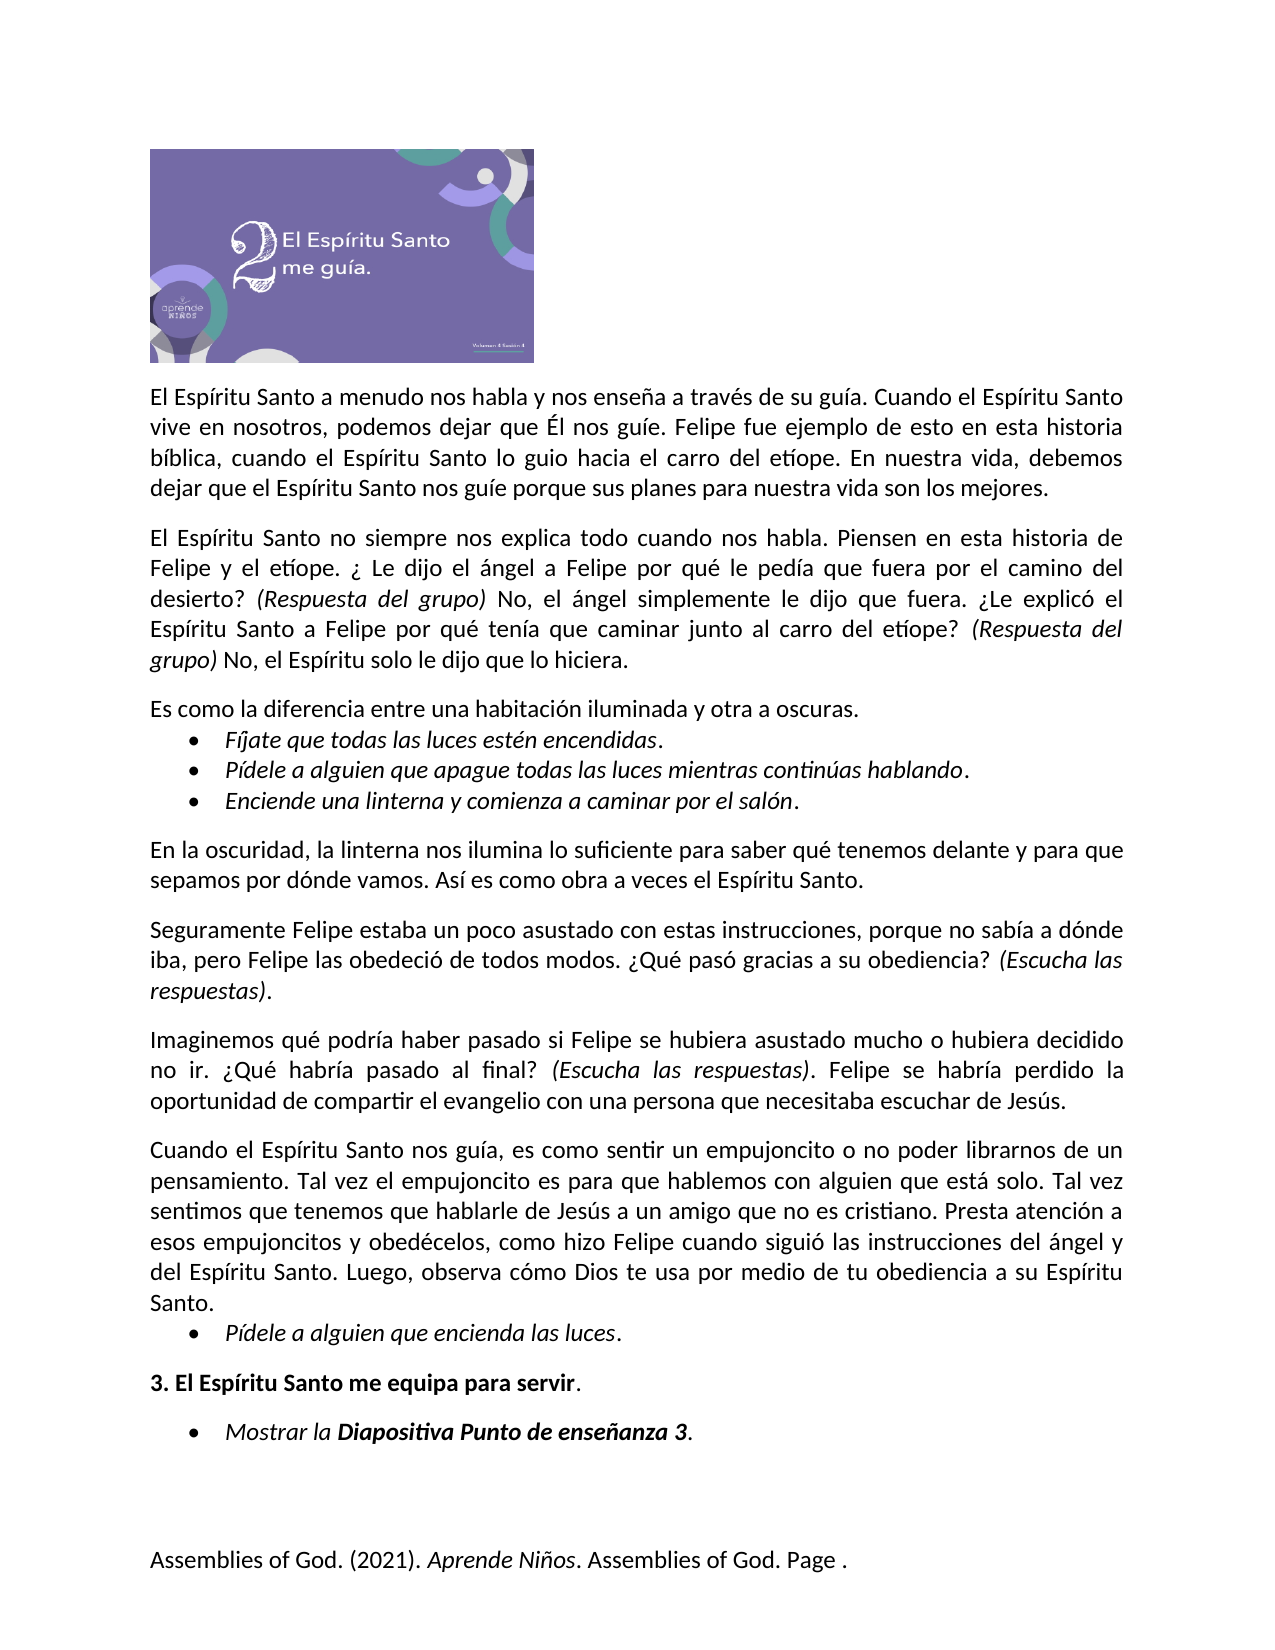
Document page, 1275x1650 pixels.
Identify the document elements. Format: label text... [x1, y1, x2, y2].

text En la oscuridad, la linterna nos ilumina lo suficiente para saber qué tenemos delante y para que sepamos por dónde vamos. Así es como obra a veces el Espíritu Santo. [150, 834, 1125, 895]
text • Pídele a alguien que encienda las luces. [187, 1318, 1125, 1348]
text El Espíritu Santo a menudo nos habla y nos enseña a través de su guía. Cuando el Espíritu Santo vive en nosotros, podemos dejar que Él nos guíe. Felipe fue ejemplo de esto en esta historia bíblica, cuando el Espíritu Santo lo guio hacia el carro del etíope. En nuestra vida, debemos dejar que el Espíritu Santo nos guíe porque sus planes para nuestra vida son los mejores. [150, 381, 1125, 503]
text Imaginemos qué podría haber pasado si Felipe se hubiera asustado mucho o hubiera decidido no ir. ¿Qué habría pasado al final? (Escucha las respuestas). Felipe se habría perdido la oportunidad de compartir el evangelio con una persona que necesitaba escuchar de Jesús. [150, 1024, 1125, 1116]
text • Enciende una linterna y comienza a caminar por el salón. [187, 785, 1125, 815]
text 3. El Espíritu Santo me equipa para servir. [150, 1367, 1125, 1397]
text • Fíjate que todas las luces estén encendidas. [187, 724, 1125, 754]
text El Espíritu Santo no siempre nos explica todo cuando nos habla. Piensen en esta historia de Felipe y el etíope. ¿ Le dijo el ángel a Felipe por qué le pedía que fuera por el camino del desierto? (Respuesta del grupo) No, el ángel simplemente le dijo que fuera. ¿Le explicó el Espíritu Santo a Felipe por qué tenía que caminar junto al carro del etíope? (Respuesta del grupo) No, el Espíritu solo le dijo que lo hiciera. [150, 522, 1125, 674]
text Es como la diferencia entre una habitación iluminada y otra a oscuras. [150, 693, 1125, 724]
text • Pídele a alguien que apague todas las luces mientras continúas hablando. [187, 754, 1125, 785]
picture [150, 149, 534, 363]
text • Mostrar la Diapositiva Punto de enseñanza 3. [187, 1416, 1125, 1447]
text Seguramente Felipe estaba un poco asustado con estas instrucciones, porque no sabía a dónde iba, pero Felipe las obedeció de todos modos. ¿Qué pasó gracias a su obediencia? (Escucha las respuestas). [150, 914, 1125, 1005]
text Cuando el Espíritu Santo nos guía, es como sentir un empujoncito o no poder librarnos de un pensamiento. Tal vez el empujoncito es para que hablemos con alguien que está solo. Tal vez sentimos que tenemos que hablarle de Jesús a un amigo que no es cristiano. Presta atención a esos empujoncitos y obedécelos, como hizo Felipe cuando siguió las instrucciones del ángel y del Espíritu Santo. Luego, observa cómo Dios te usa por medio de tu obediencia a su Espíritu Santo. [150, 1134, 1125, 1318]
